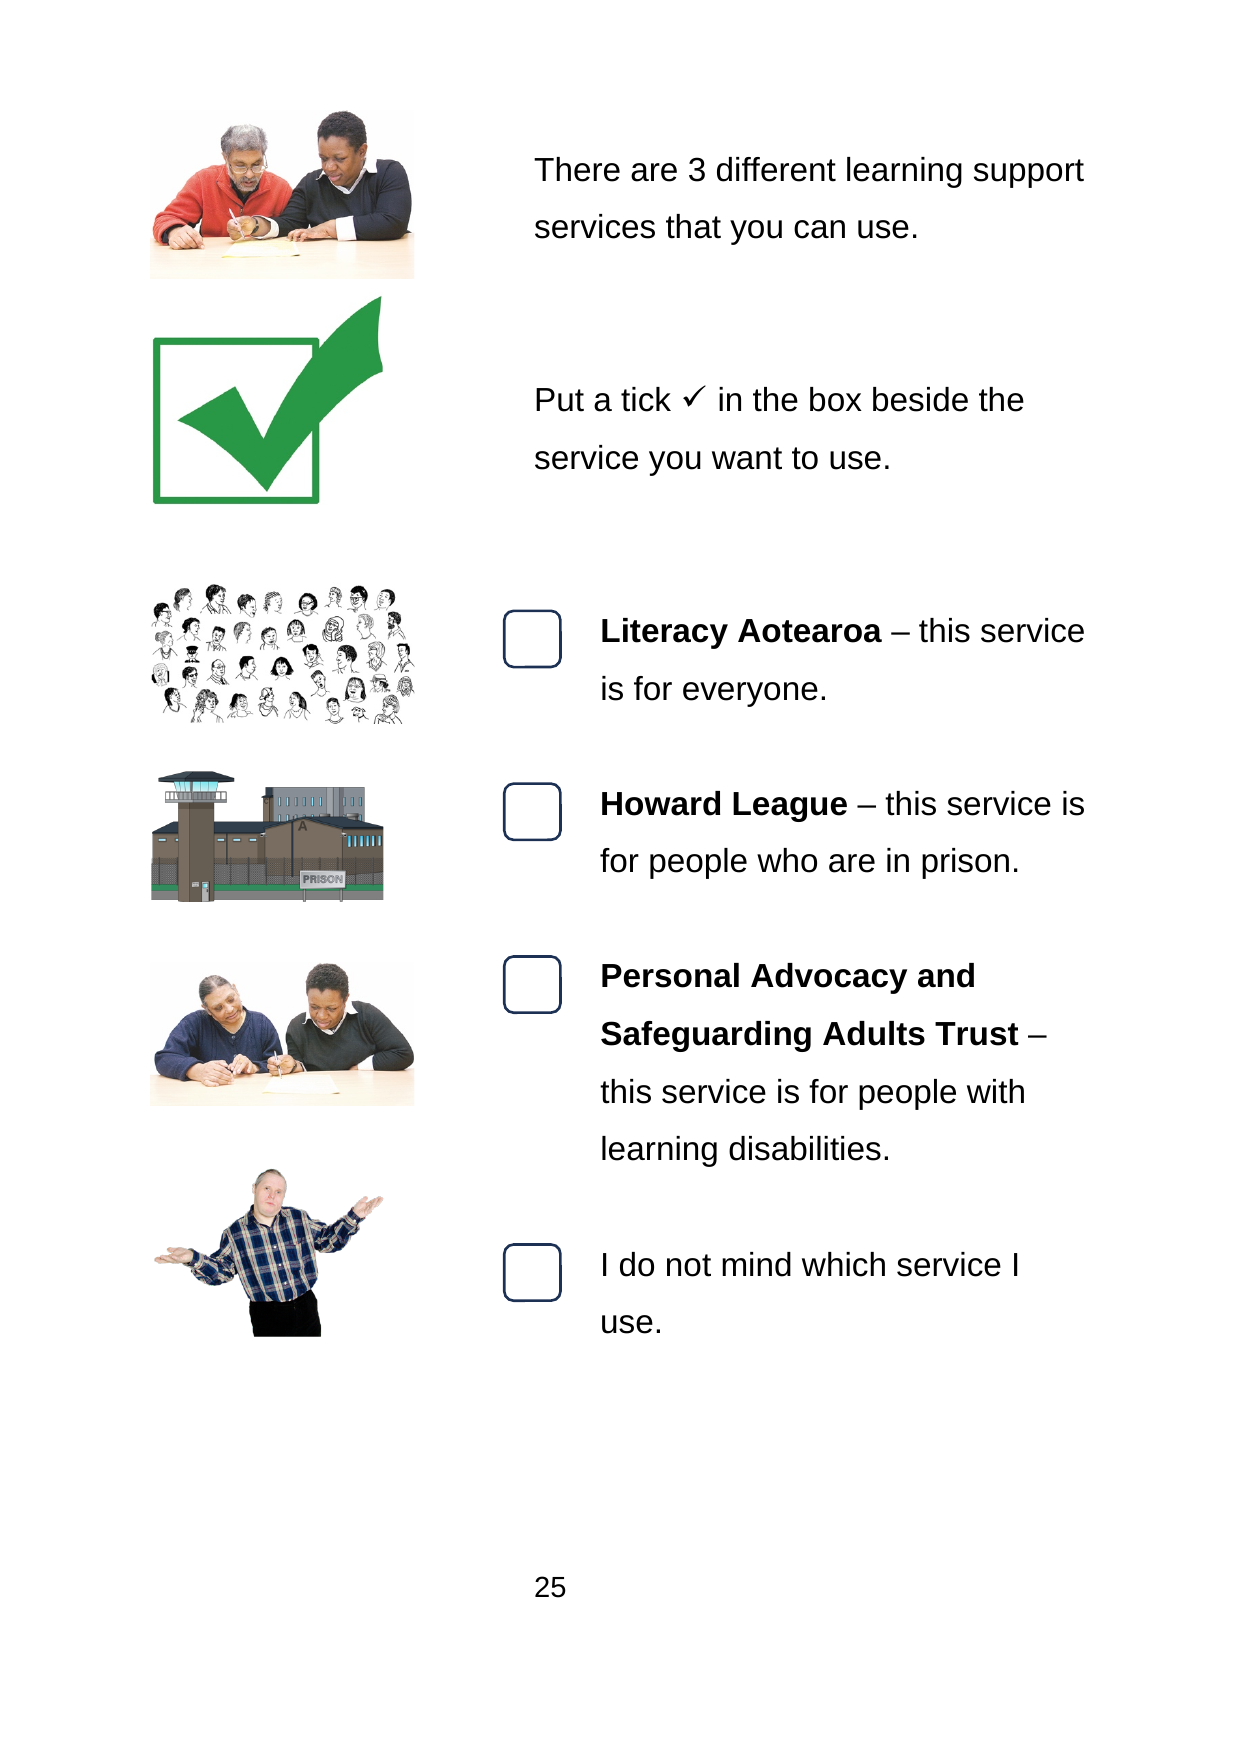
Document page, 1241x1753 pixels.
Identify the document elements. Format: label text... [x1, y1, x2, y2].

picture [150, 962, 415, 1106]
picture [150, 1162, 383, 1340]
text I do not mind which service I use. [600, 1244, 1090, 1341]
picture [150, 292, 383, 505]
text Howard League – this service is for people who are in prison. [600, 784, 1090, 880]
picture [150, 110, 415, 279]
text There are 3 different learning support services that you can use. [534, 150, 1090, 246]
picture [150, 582, 415, 724]
text Put a tick in the box beside the service you want to use. [534, 380, 1090, 477]
picture [150, 769, 383, 902]
text Literacy Aotearoa – this service is for everyone. [600, 611, 1090, 707]
text Personal Advocacy and Safeguarding Adults Trust – this service is for people with learning disabilities. [600, 957, 1090, 1168]
